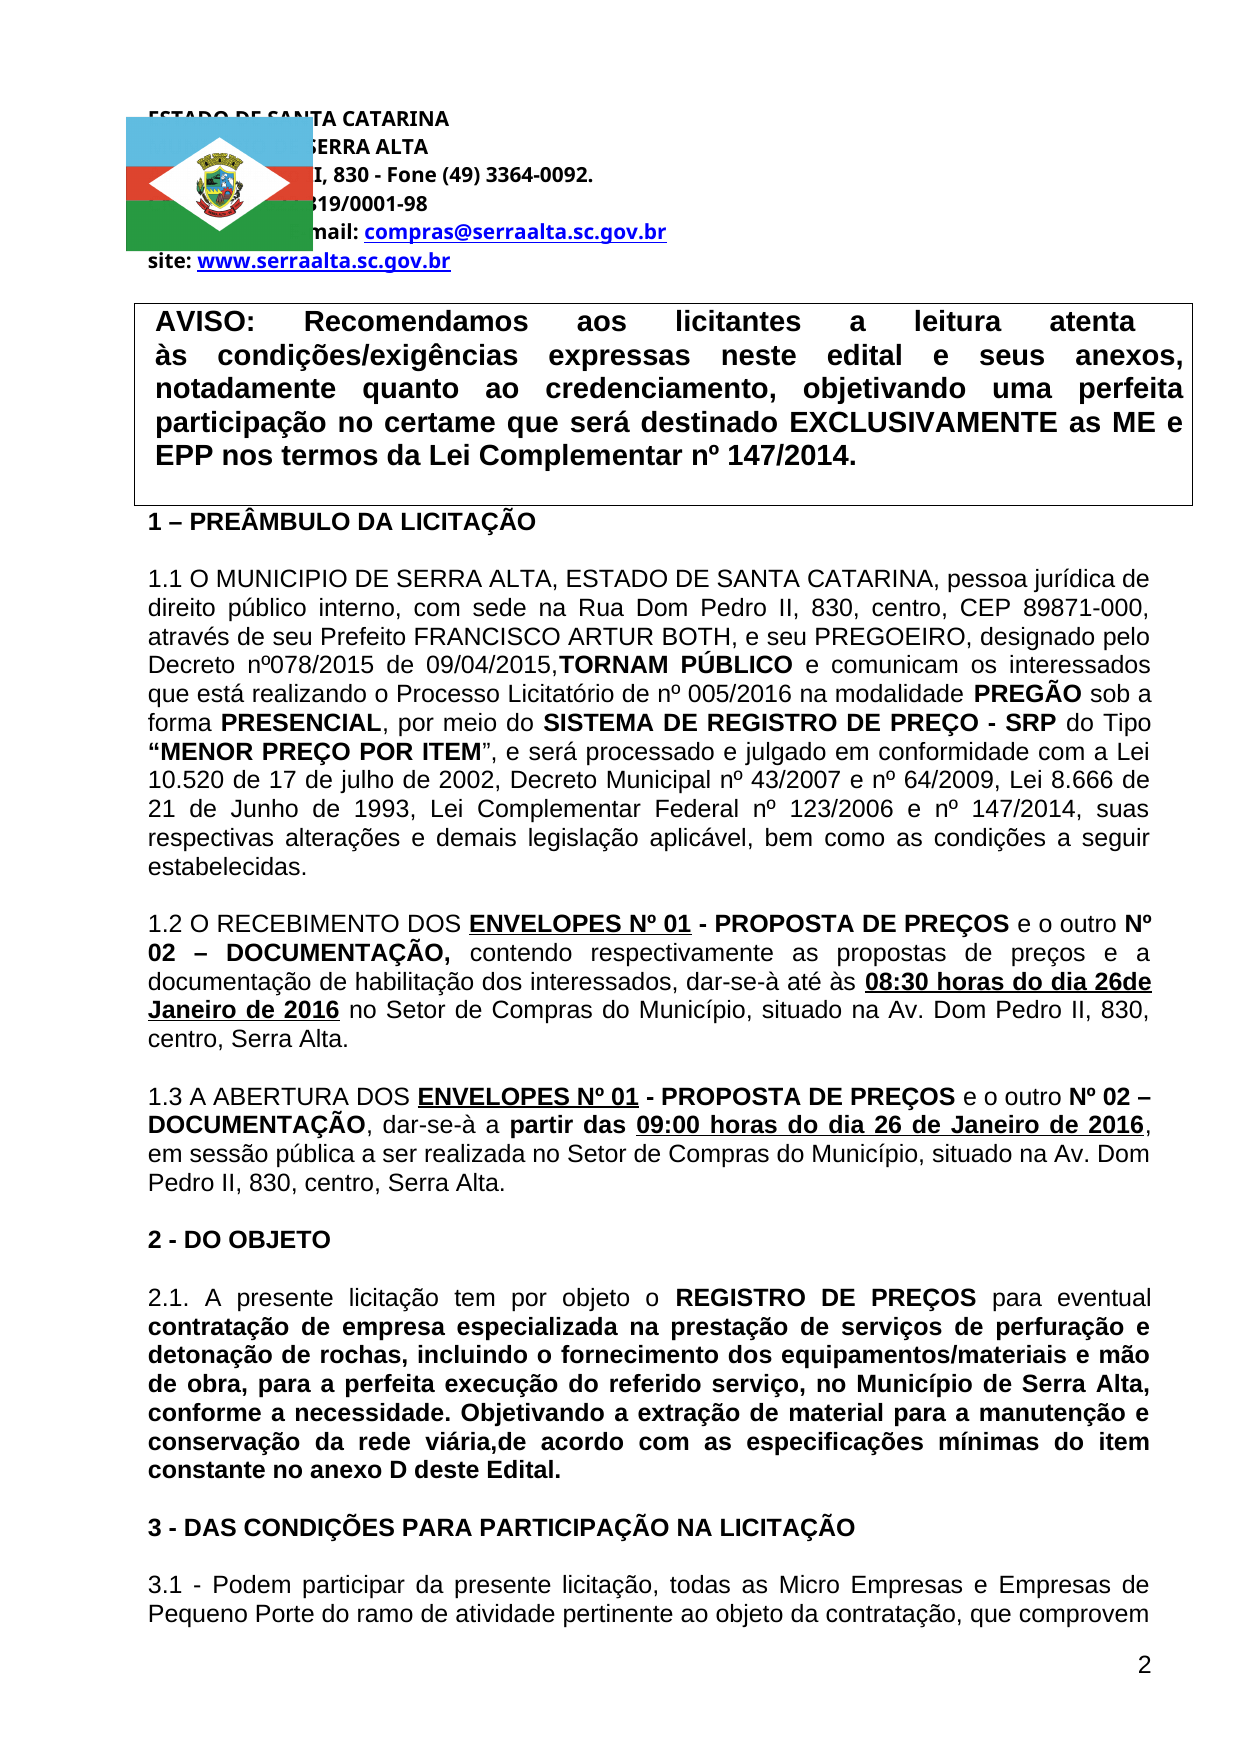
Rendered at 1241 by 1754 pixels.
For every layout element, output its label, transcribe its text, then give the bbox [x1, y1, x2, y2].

text 3 - DAS CONDIÇÕES PARA PARTICIPAÇÃO NA LICITAÇÃO [148, 1513, 1152, 1541]
text 1.3 A ABERTURA DOS ENVELOPES Nº 01 - PROPOSTA DE PREÇOS e o outro Nº 02 – DOCUMENTAÇÃO, dar-se-à a partir das 09:00 horas do dia 26 de Janeiro de 2016, em sessão pública a ser realizada no Setor de Compras do Município, situado na Av. Dom Pedro II, 830, centro, Serra Alta. [148, 1081, 1152, 1196]
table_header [135, 304, 1192, 505]
text 2.1. A presente licitação tem por objeto o REGISTRO DE PREÇOS para eventual contratação de empresa especializada na prestação de serviços de perfuração e detonação de rochas, incluindo o fornecimento dos equipamentos/materiais e mão de obra, para a perfeita execução do referido serviço, no Município de Serra Alta, conforme a necessidade. Objetivando a extração de material para a manutenção e conservação da rede viária,de acordo com as especificações mínimas do item constante no anexo D deste Edital. [148, 1283, 1152, 1484]
text 2 - DO OBJETO [148, 1225, 1152, 1254]
text 1.2 O RECEBIMENTO DOS ENVELOPES Nº 01 - PROPOSTA DE PREÇOS e o outro Nº 02 – DOCUMENTAÇÃO, contendo respectivamente as propostas de preços e a documentação de habilitação dos interessados, dar-se-à até às 08:30 horas do dia 26de Janeiro de 2016 no Setor de Compras do Município, situado na Av. Dom Pedro II, 830, centro, Serra Alta. [148, 909, 1152, 1053]
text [148, 1570, 1152, 1628]
text 1.1 O MUNICIPIO DE SERRA ALTA, ESTADO DE SANTA CATARINA, pessoa jurídica de direito público interno, com sede na Rua Dom Pedro II, 830, centro, CEP 89871-000, através de seu Prefeito FRANCISCO ARTUR BOTH, e seu PREGOEIRO, designado pelo Decreto nº078/2015 de 09/04/2015,TORNAM PÚBLICO e comunicam os interessados que está realizando o Processo Licitatório de nº 005/2016 na modalidade PREGÃO sob a forma PRESENCIAL, por meio do SISTEMA DE REGISTRO DE PREÇO - SRP do Tipo “MENOR PREÇO POR ITEM”, e será processado e julgado em conformidade com a Lei 10.520 de 17 de julho de 2002, Decreto Municipal nº 43/2007 e nº 64/2009, Lei 8.666 de 21 de Junho de 1993, Lei Complementar Federal nº 123/2006 e nº 147/2014, suas respectivas alterações e demais legislação aplicável, bem como as condições a seguir estabelecidas. [148, 564, 1152, 880]
text 1 – PREÂMBULO DA LICITAÇÃO [148, 506, 1152, 535]
